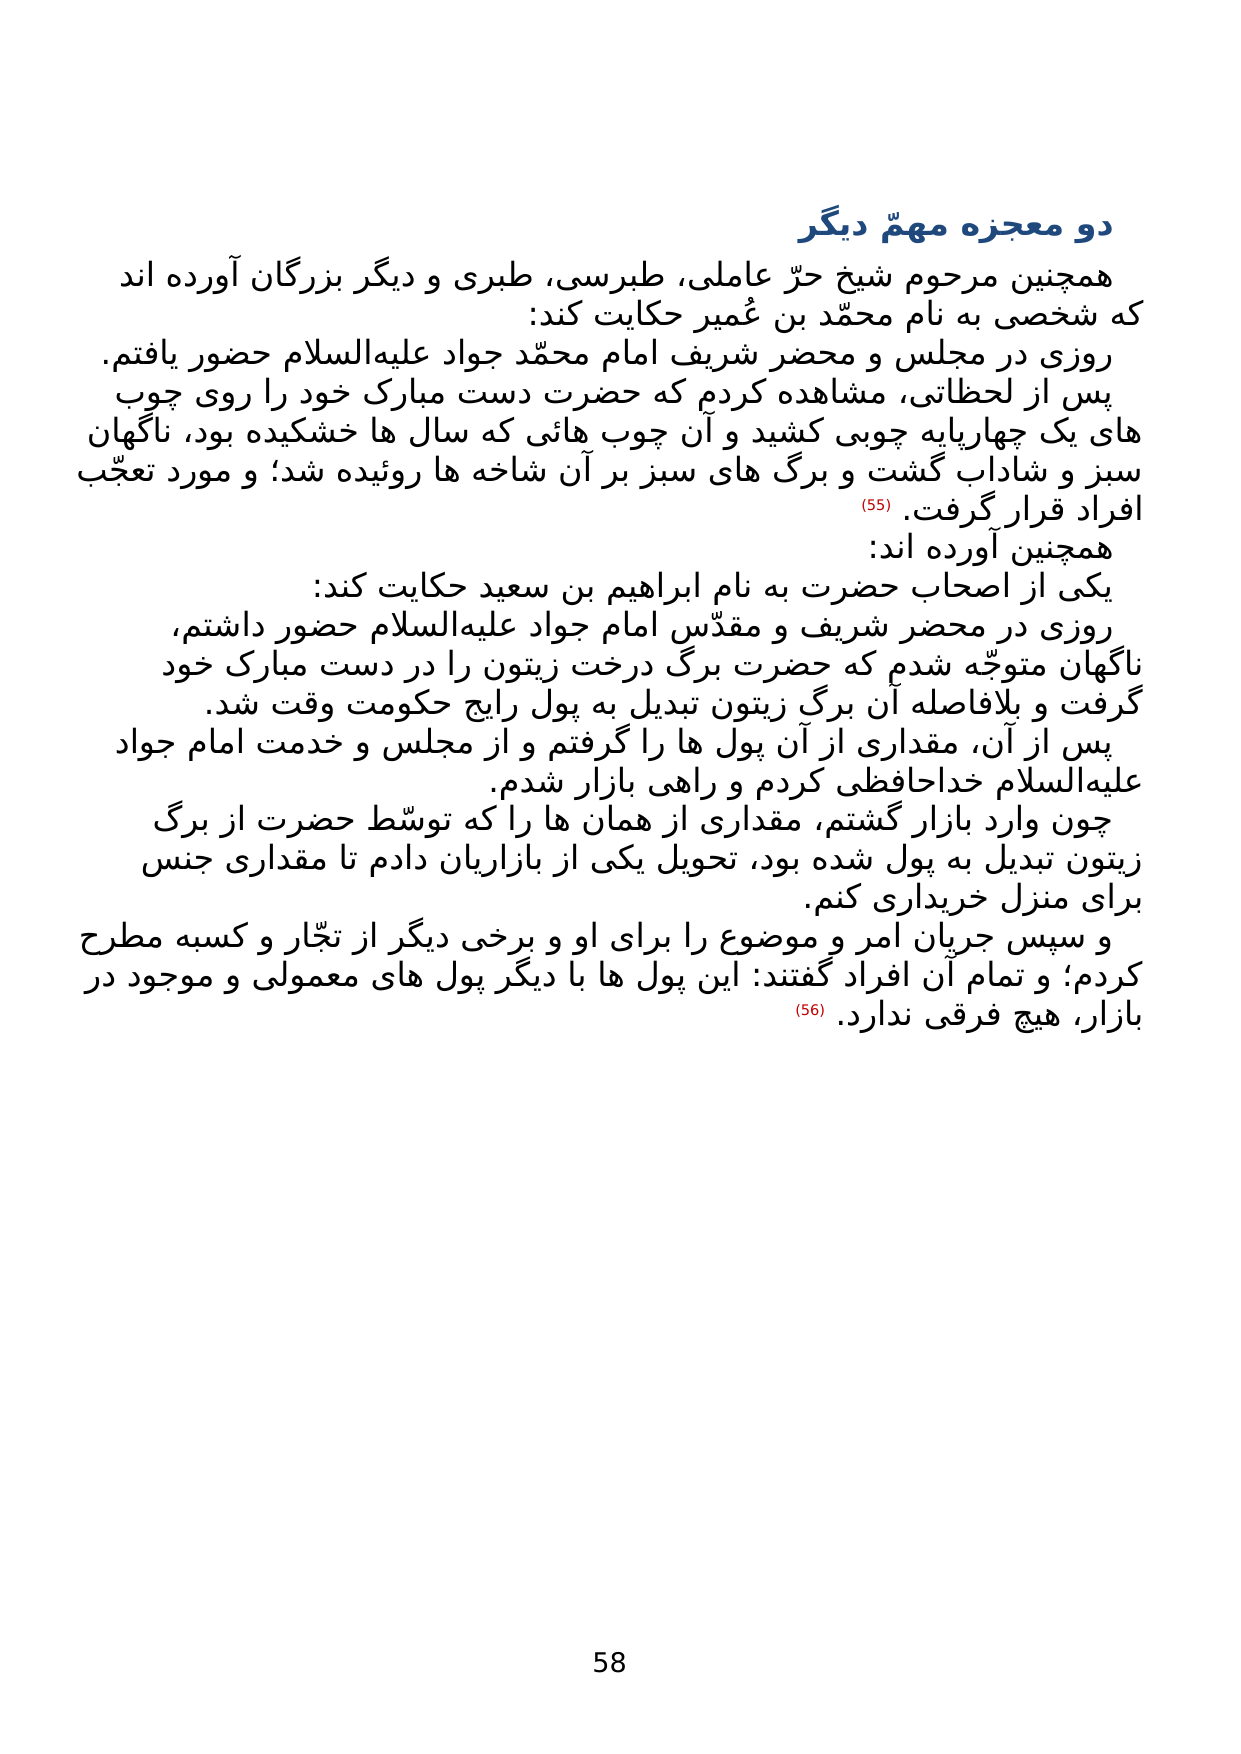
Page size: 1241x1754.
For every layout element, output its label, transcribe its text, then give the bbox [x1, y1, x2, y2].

text روزی در محضر شریف و مقدّس امام جواد عليه‌السلام حضور داشتم، ناگهان متوجّه شدم که حضرت برگ درخت زیتون را در دست مبارک خود گرفت و بلافاصله آن برگ زیتون تبدیل به پول رایج حکومت وقت شد. [75, 606, 1144, 722]
text چون وارد بازار گشتم، مقداری از همان ها را که توسّط حضرت از برگ زیتون تبدیل به پول شده بود، تحویل یکی از بازاریان دادم تا مقداری جنس برای منزل خریداری کنم. [75, 800, 1144, 916]
subtitle دو معجزه مهمّ دیگر [75, 204, 1144, 243]
text یکی از اصحاب حضرت به نام ابراهیم بن سعید حکایت کند: [75, 567, 1144, 606]
text همچنین مرحوم شیخ حرّ عاملی، طبرسی، طبری و دیگر بزرگان آورده اند که شخصی به نام محمّد بن عُمیر حکایت کند: [75, 256, 1144, 334]
text همچنین آورده اند: [75, 528, 1144, 567]
text پس از آن، مقداری از آن پول ها را گرفتم و از مجلس و خدمت امام جواد عليه‌السلام خداحافظی کردم و راهی بازار شدم. [75, 722, 1144, 800]
text پس از لحظاتی، مشاهده کردم که حضرت دست مبارک خود را روی چوب های یک چهارپایه چوبی کشید و آن چوب هائی که سال ها خشکیده بود، ناگهان سبز و شاداب گشت و برگ های سبز بر آن شاخه ها روئیده شد؛ و مورد تعجّب افراد قرار گرفت. (55) [75, 372, 1144, 528]
text و سپس جریان امر و موضوع را برای او و برخی دیگر از تجّار و کسبه مطرح کردم؛ و تمام آن افراد گفتند: این پول ها با دیگر پول های معمولی و موجود در بازار، هیچ فرقی ندارد. (56) [75, 916, 1144, 1033]
text روزی در مجلس و محضر شریف امام محمّد جواد عليه‌السلام حضور یافتم. [75, 334, 1144, 372]
